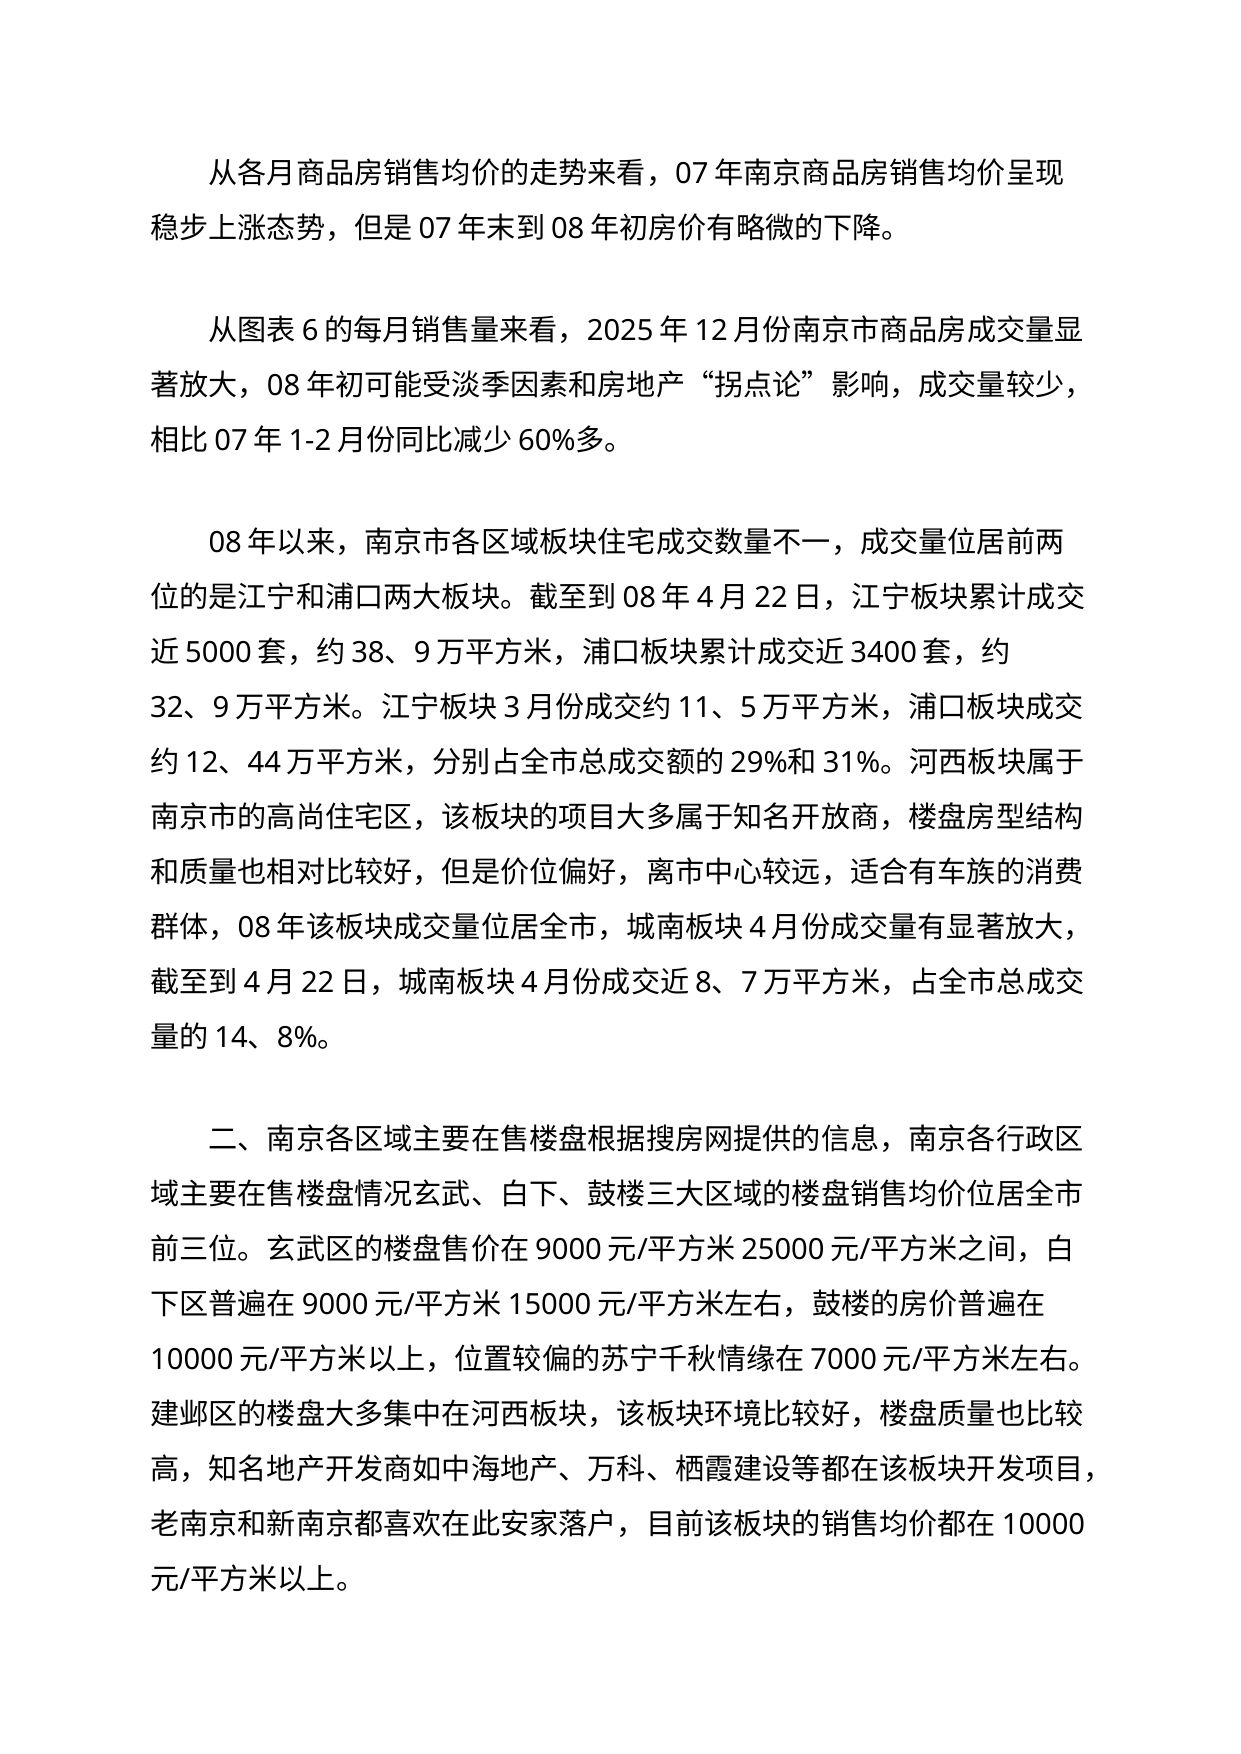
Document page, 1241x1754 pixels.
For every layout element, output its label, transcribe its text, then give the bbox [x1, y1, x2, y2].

text 从各月商品房销售均价的走势来看，07年南京商品房销售均价呈现稳步上涨态势，但是07年末到08年初房价有略微的下降。 [150, 150, 1090, 247]
text 二、南京各区域主要在售楼盘根据搜房网提供的信息，南京各行政区域主要在售楼盘情况玄武、白下、鼓楼三大区域的楼盘销售均价位居全市前三位。玄武区的楼盘售价在9000元/平方米25000元/平方米之间，白下区普遍在9000元/平方米15000元/平方米左右，鼓楼的房价普遍在10000元/平方米以上，位置较偏的苏宁千秋情缘在7000元/平方米左右。建邺区的楼盘大多集中在河西板块，该板块环境比较好，楼盘质量也比较高，知名地产开发商如中海地产、万科、栖霞建设等都在该板块开发项目，老南京和新南京都喜欢在此安家落户，目前该板块的销售均价都在10000元/平方米以上。 [150, 1116, 1090, 1598]
text 从图表6的每月销售量来看，2025年12月份南京市商品房成交量显著放大，08年初可能受淡季因素和房地产“拐点论”影响，成交量较少，相比07年1-2月份同比减少60%多。 [150, 307, 1090, 459]
text 08年以来，南京市各区域板块住宅成交数量不一，成交量位居前两位的是江宁和浦口两大板块。截至到08年4月22日，江宁板块累计成交近5000套，约38、9万平方米，浦口板块累计成交近3400套，约32、9万平方米。江宁板块3月份成交约11、5万平方米，浦口板块成交约12、44万平方米，分别占全市总成交额的29%和31%。河西板块属于南京市的高尚住宅区，该板块的项目大多属于知名开放商，楼盘房型结构和质量也相对比较好，但是价位偏好，离市中心较远，适合有车族的消费群体，08年该板块成交量位居全市，城南板块4月份成交量有显著放大，截至到4月22日，城南板块4月份成交近8、7万平方米，占全市总成交量的14、8%。 [150, 519, 1090, 1056]
